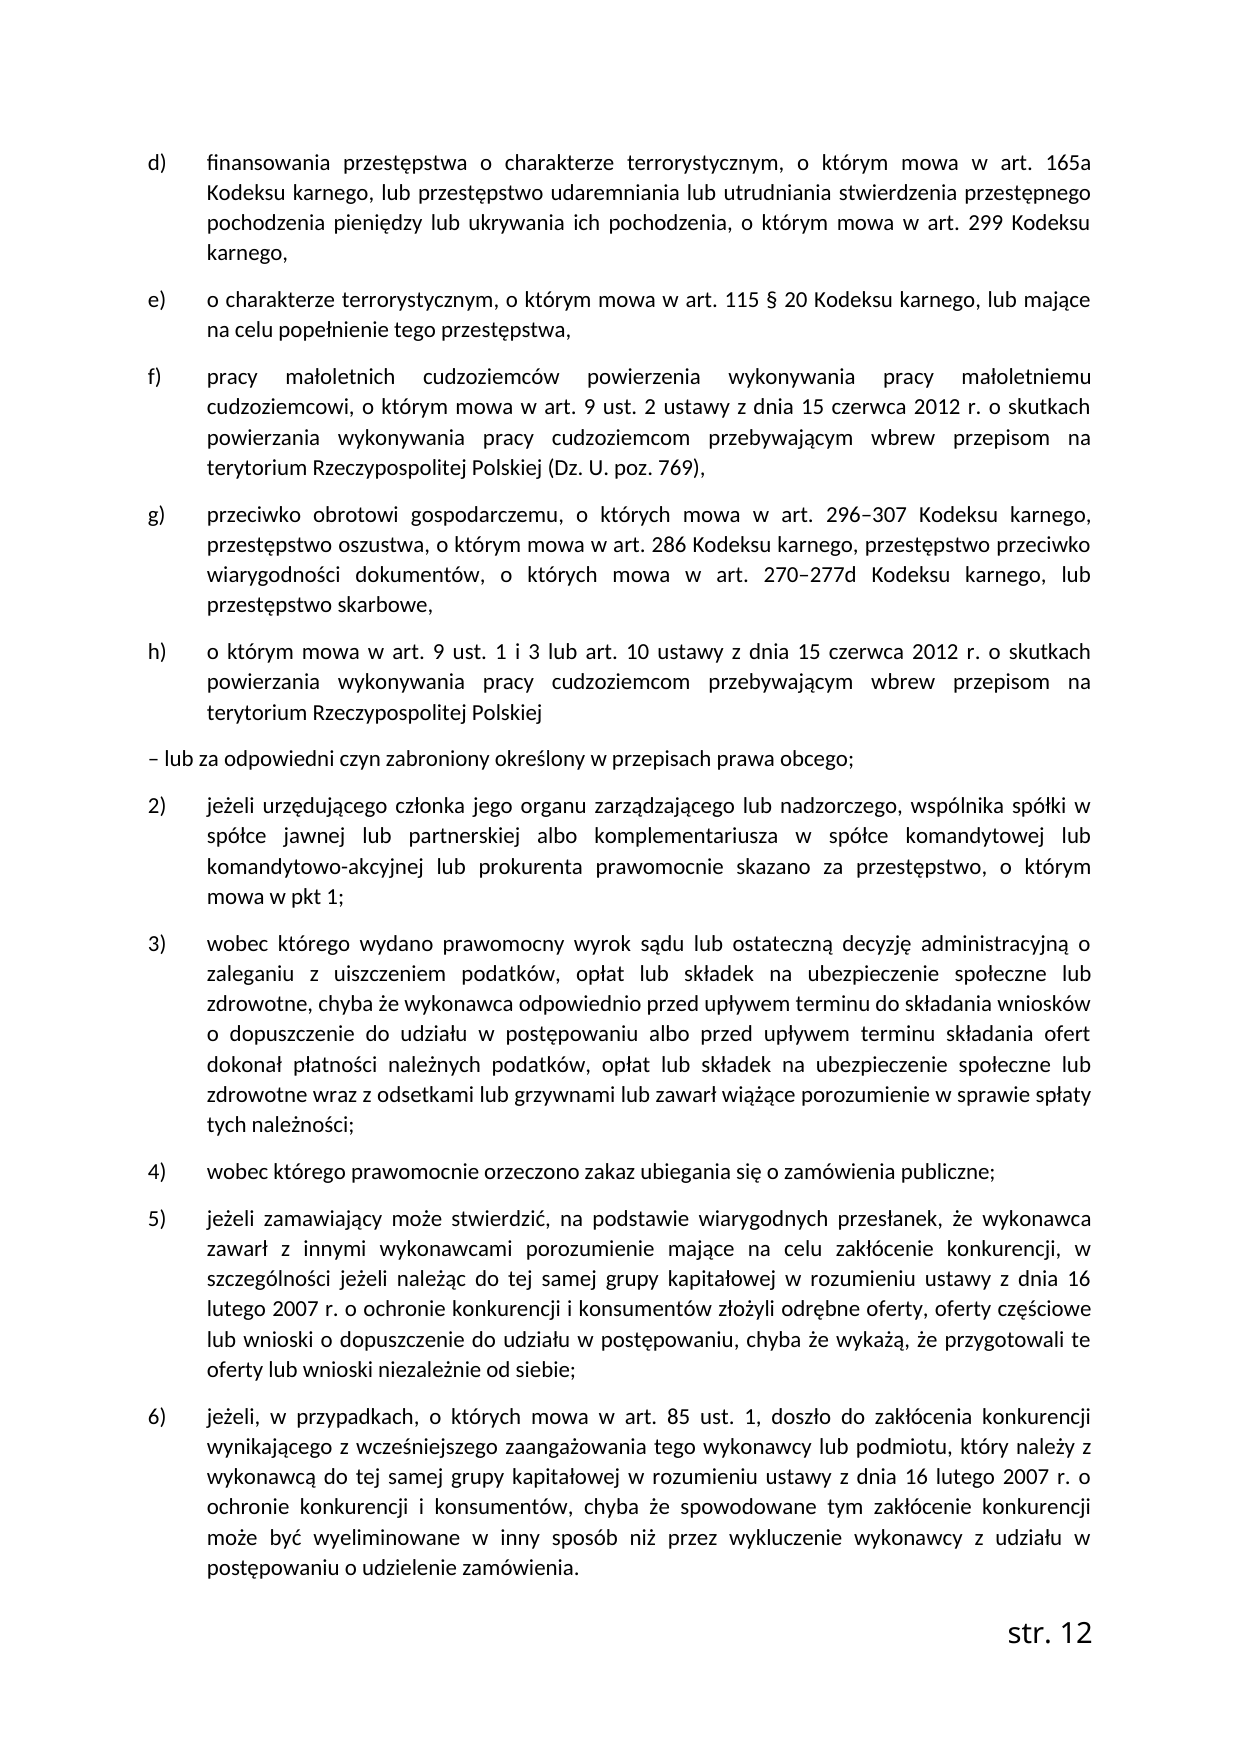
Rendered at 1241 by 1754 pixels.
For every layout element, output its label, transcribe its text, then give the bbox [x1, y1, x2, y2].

text 4) wobec którego prawomocnie orzeczono zakaz ubiegania się o zamówienia publiczne; [148, 1157, 1093, 1185]
text 2) jeżeli urzędującego członka jego organu zarządzającego lub nadzorczego, wspólnika spółki w spółce jawnej lub partnerskiej albo komplementariusza w spółce komandytowej lub komandytowo-akcyjnej lub prokurenta prawomocnie skazano za przestępstwo, o którym mowa w pkt 1; [148, 791, 1093, 910]
text g) przeciwko obrotowi gospodarczemu, o których mowa w art. 296–307 Kodeksu karnego, przestępstwo oszustwa, o którym mowa w art. 286 Kodeksu karnego, przestępstwo przeciwko wiarygodności dokumentów, o których mowa w art. 270–277d Kodeksu karnego, lub przestępstwo skarbowe, [148, 500, 1093, 618]
text 3) wobec którego wydano prawomocny wyrok sądu lub ostateczną decyzję administracyjną o zaleganiu z uiszczeniem podatków, opłat lub składek na ubezpieczenie społeczne lub zdrowotne, chyba że wykonawca odpowiednio przed upływem terminu do składania wniosków o dopuszczenie do udziału w postępowaniu albo przed upływem terminu składania ofert dokonał płatności należnych podatków, opłat lub składek na ubezpieczenie społeczne lub zdrowotne wraz z odsetkami lub grzywnami lub zawarł wiążące porozumienie w sprawie spłaty tych należności; [148, 929, 1093, 1138]
text f) pracy małoletnich cudzoziemców powierzenia wykonywania pracy małoletniemu cudzoziemcowi, o którym mowa w art. 9 ust. 2 ustawy z dnia 15 czerwca 2012 r. o skutkach powierzania wykonywania pracy cudzoziemcom przebywającym wbrew przepisom na terytorium Rzeczypospolitej Polskiej (Dz. U. poz. 769), [148, 362, 1093, 481]
text 6) jeżeli, w przypadkach, o których mowa w art. 85 ust. 1, doszło do zakłócenia konkurencji wynikającego z wcześniejszego zaangażowania tego wykonawcy lub podmiotu, który należy z wykonawcą do tej samej grupy kapitałowej w rozumieniu ustawy z dnia 16 lutego 2007 r. o ochronie konkurencji i konsumentów, chyba że spowodowane tym zakłócenie konkurencji może być wyeliminowane w inny sposób niż przez wykluczenie wykonawcy z udziału w postępowaniu o udzielenie zamówienia. [148, 1402, 1093, 1581]
text – lub za odpowiedni czyn zabroniony określony w przepisach prawa obcego; [148, 744, 1093, 772]
text 5) jeżeli zamawiający może stwierdzić, na podstawie wiarygodnych przesłanek, że wykonawca zawarł z innymi wykonawcami porozumienie mające na celu zakłócenie konkurencji, w szczególności jeżeli należąc do tej samej grupy kapitałowej w rozumieniu ustawy z dnia 16 lutego 2007 r. o ochronie konkurencji i konsumentów złożyli odrębne oferty, oferty częściowe lub wnioski o dopuszczenie do udziału w postępowaniu, chyba że wykażą, że przygotowali te oferty lub wnioski niezależnie od siebie; [148, 1204, 1093, 1383]
text e) o charakterze terrorystycznym, o którym mowa w art. 115 § 20 Kodeksu karnego, lub mające na celu popełnienie tego przestępstwa, [148, 285, 1093, 343]
text d) finansowania przestępstwa o charakterze terrorystycznym, o którym mowa w art. 165a Kodeksu karnego, lub przestępstwo udaremniania lub utrudniania stwierdzenia przestępnego pochodzenia pieniędzy lub ukrywania ich pochodzenia, o którym mowa w art. 299 Kodeksu karnego, [148, 148, 1093, 266]
text h) o którym mowa w art. 9 ust. 1 i 3 lub art. 10 ustawy z dnia 15 czerwca 2012 r. o skutkach powierzania wykonywania pracy cudzoziemcom przebywającym wbrew przepisom na terytorium Rzeczypospolitej Polskiej [148, 637, 1093, 726]
